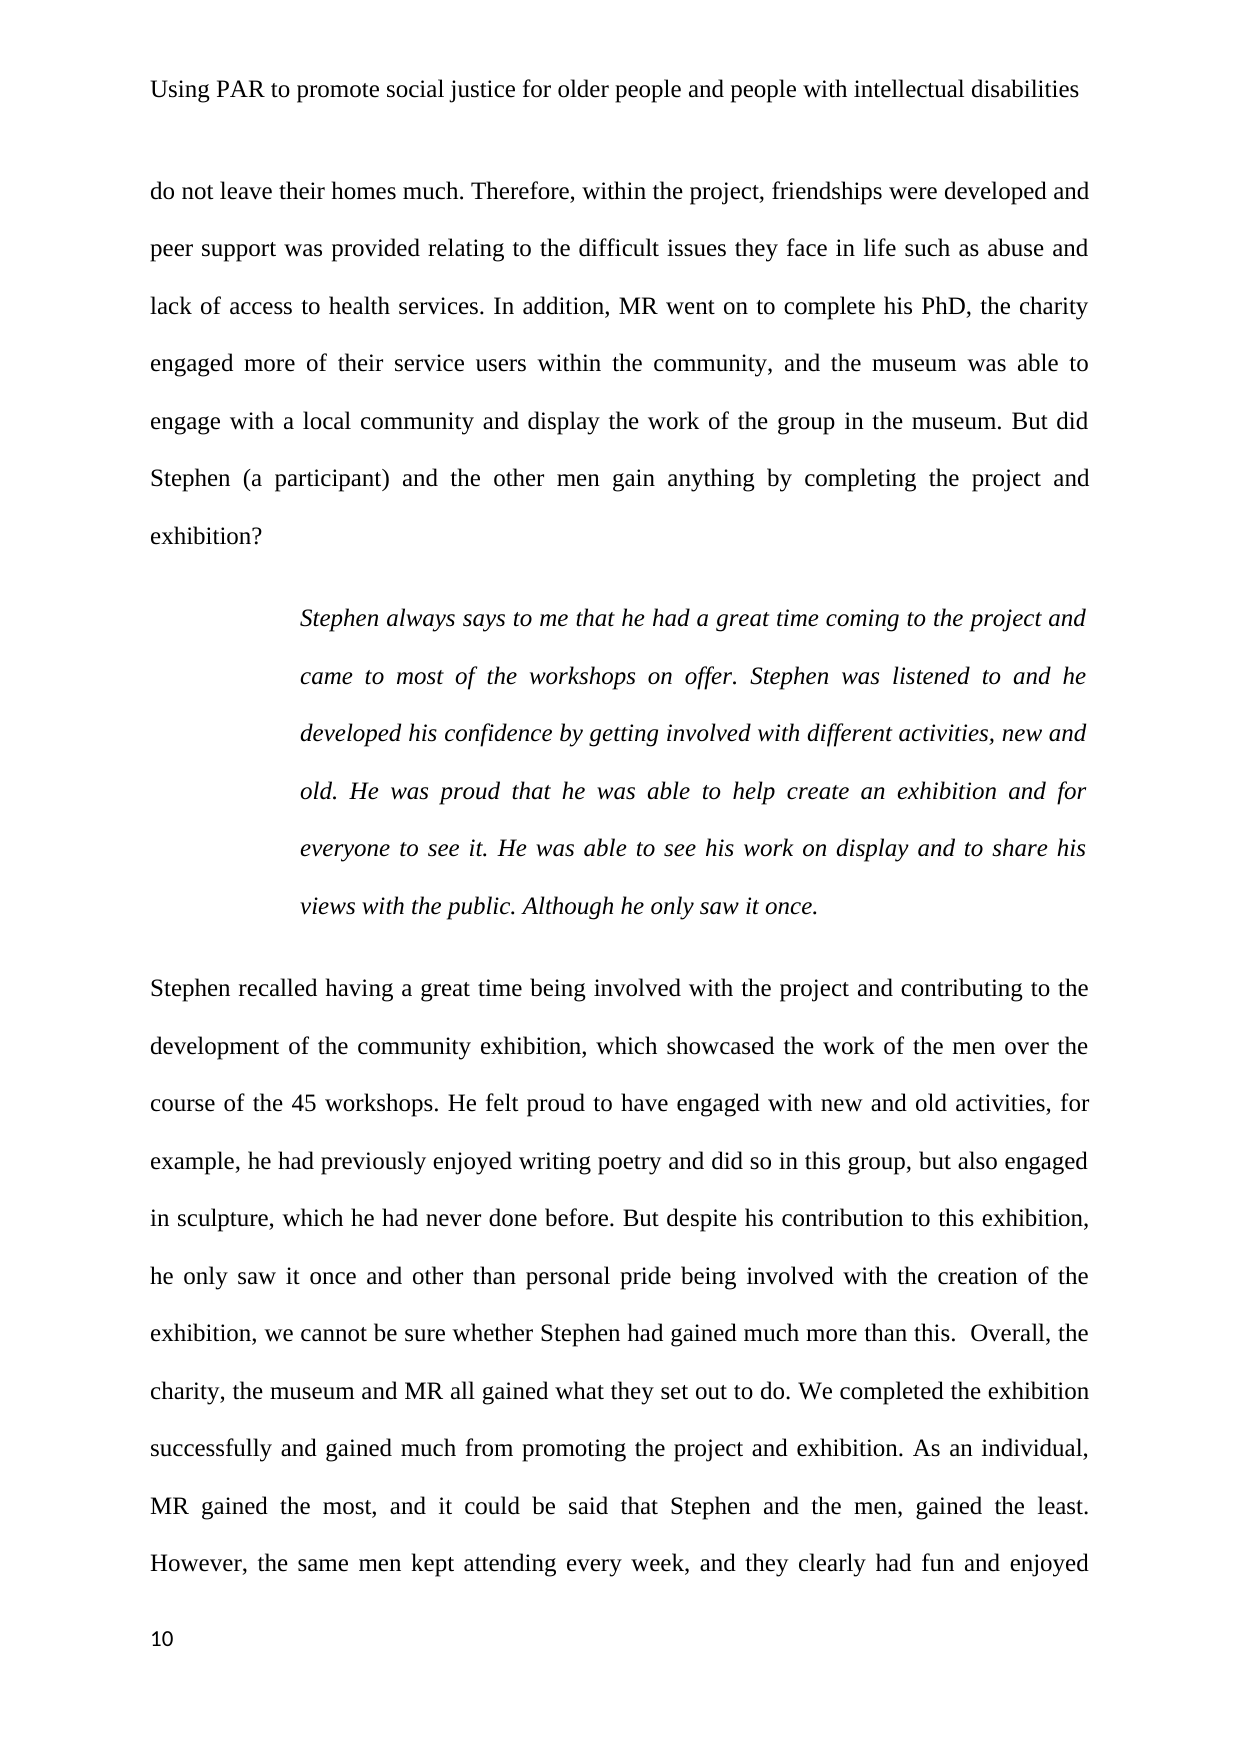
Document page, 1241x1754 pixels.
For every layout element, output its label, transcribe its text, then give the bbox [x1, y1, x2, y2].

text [150, 973, 1090, 1577]
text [150, 176, 1090, 550]
text Stephen always says to me that he had a great time coming to the project and came to most of the workshops on offer. Stephen was listened to and he developed his confidence by getting involved with different activities, new and old. He was proud that he was able to help create an exhibition and for everyone to see it. He was able to see his work on display and to share his views with the public. Although he only saw it once. [300, 603, 1090, 920]
